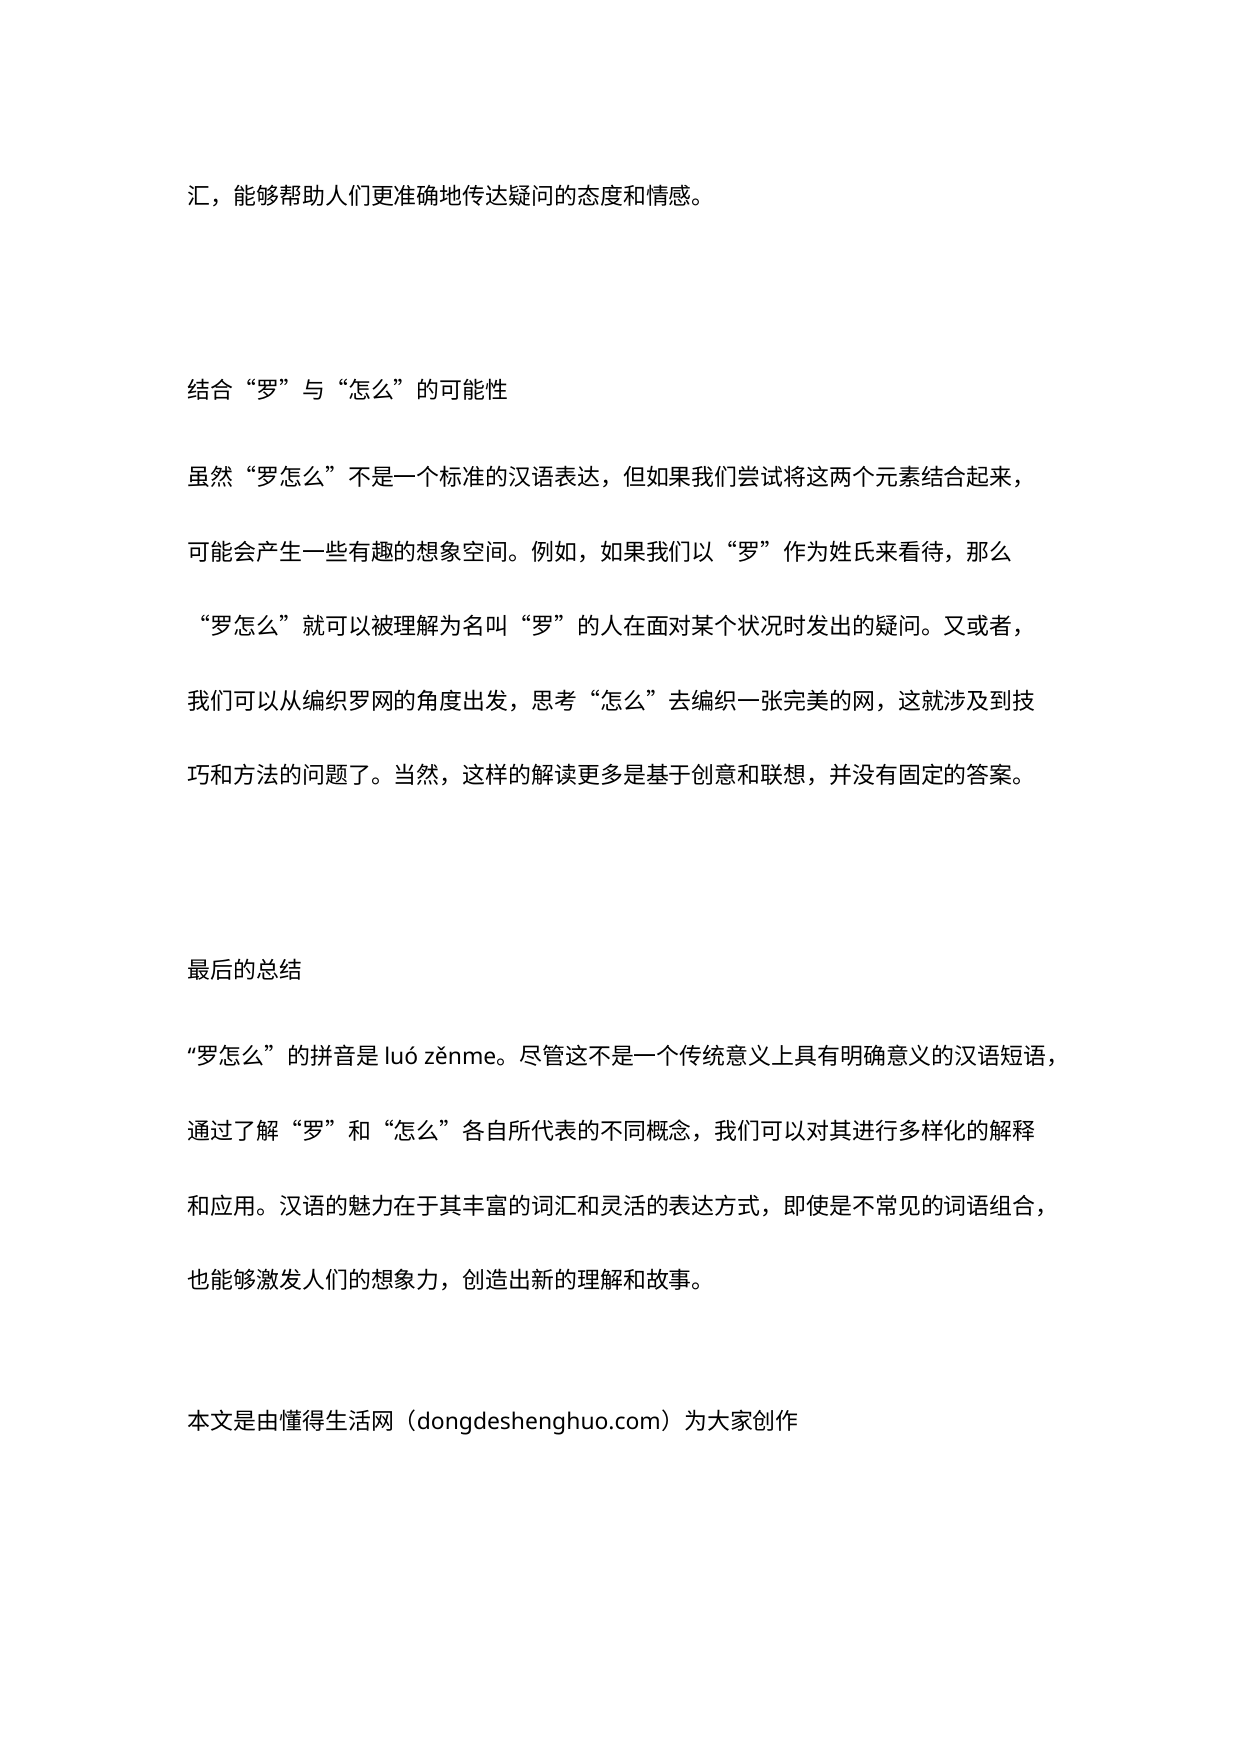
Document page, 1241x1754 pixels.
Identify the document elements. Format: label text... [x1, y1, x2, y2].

text 最后的总结 [187, 936, 1053, 1001]
text 虽然“罗怎么”不是一个标准的汉语表达，但如果我们尝试将这两个元素结合起来，可能会产生一些有趣的想象空间。例如，如果我们以“罗”作为姓氏来看待，那么“罗怎么”就可以被理解为名叫“罗”的人在面对某个状况时发出的疑问。又或者，我们可以从编织罗网的角度出发，思考“怎么”去编织一张完美的网，这就涉及到技巧和方法的问题了。当然，这样的解读更多是基于创意和联想，并没有固定的答案。 [187, 443, 1053, 807]
text 结合“罗”与“怎么”的可能性 [187, 356, 1053, 421]
text 本文是由懂得生活网（dongdeshenghuo.com）为大家创作 [187, 1387, 1053, 1452]
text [187, 162, 1053, 227]
text “罗怎么”的拼音是 luó zěnme。尽管这不是一个传统意义上具有明确意义的汉语短语，通过了解“罗”和“怎么”各自所代表的不同概念，我们可以对其进行多样化的解释和应用。汉语的魅力在于其丰富的词汇和灵活的表达方式，即使是不常见的词语组合，也能够激发人们的想象力，创造出新的理解和故事。 [187, 1022, 1053, 1311]
